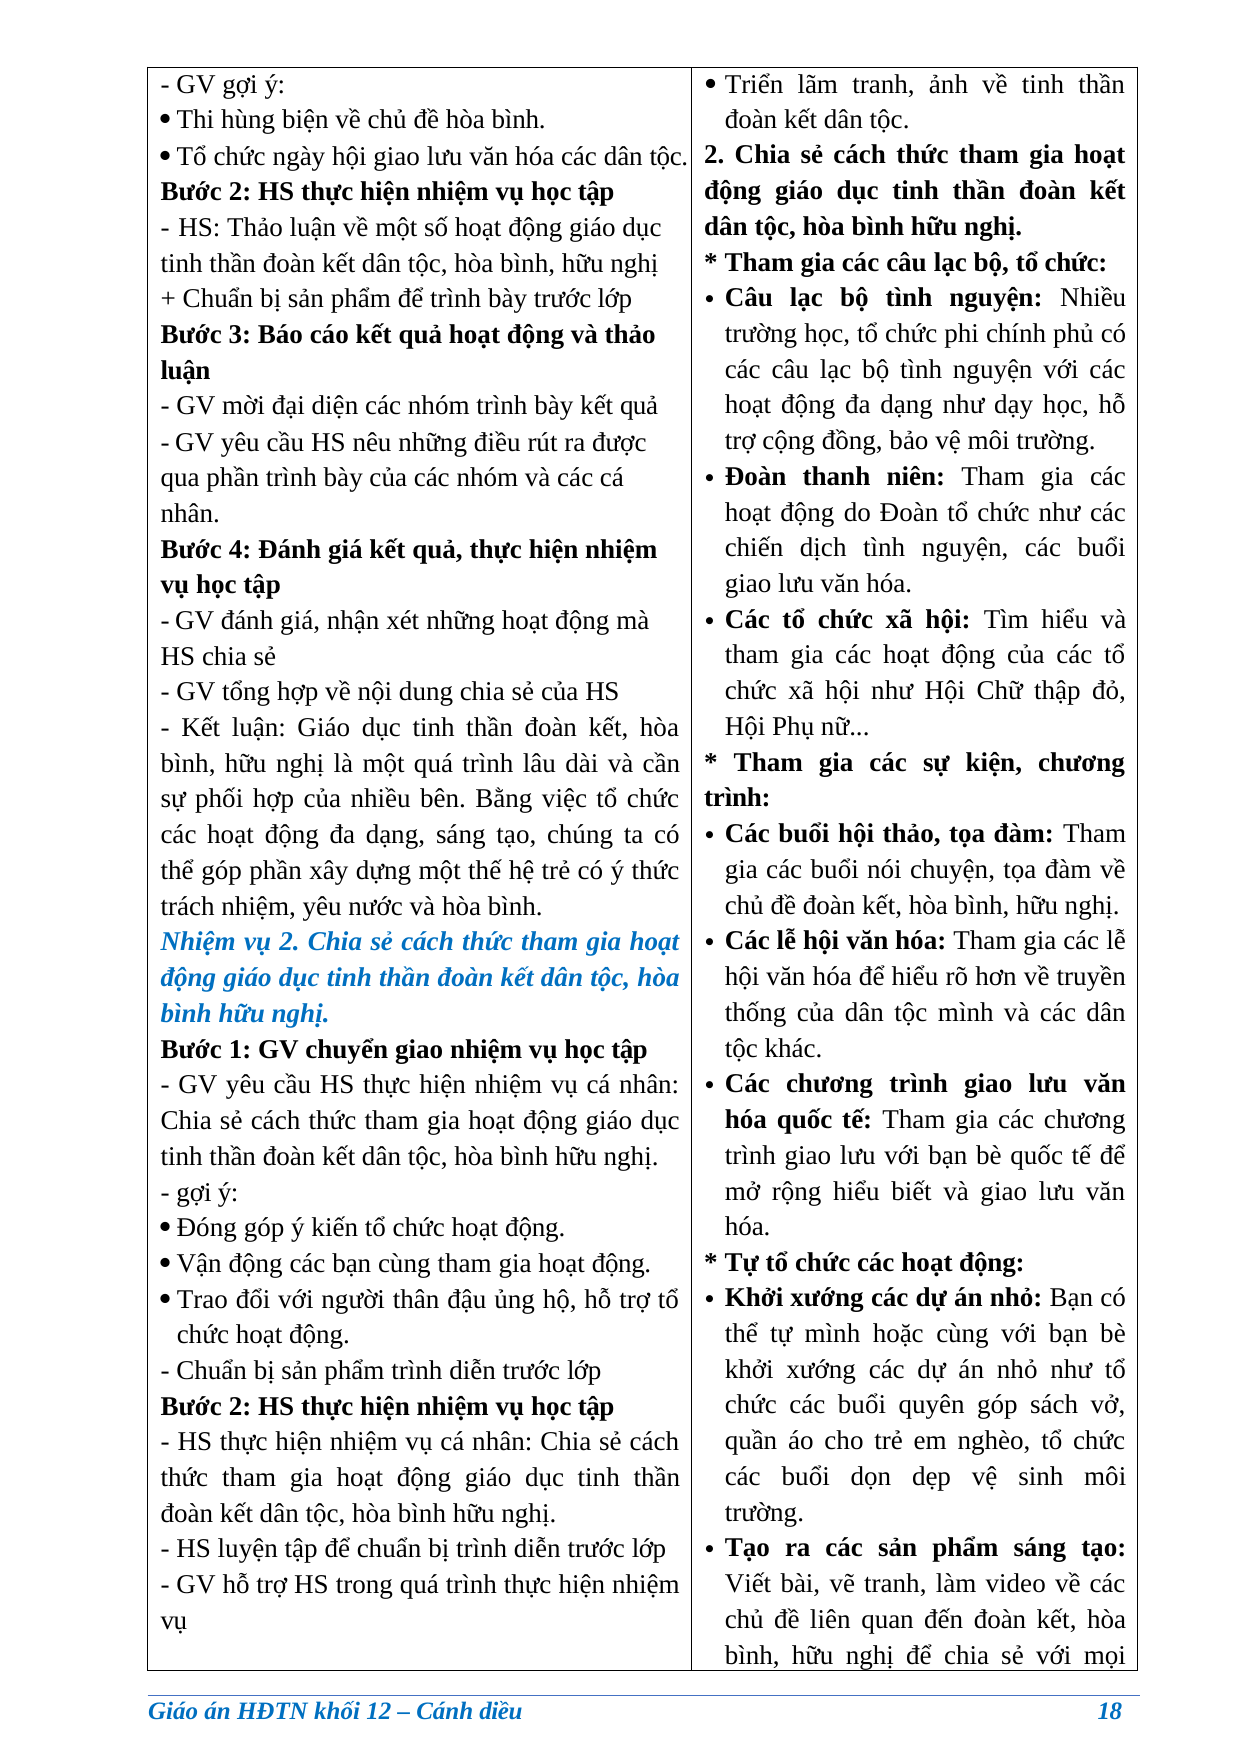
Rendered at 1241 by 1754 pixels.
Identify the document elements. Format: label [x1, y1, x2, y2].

table_header [692, 68, 1137, 1670]
table_header [148, 68, 691, 1670]
